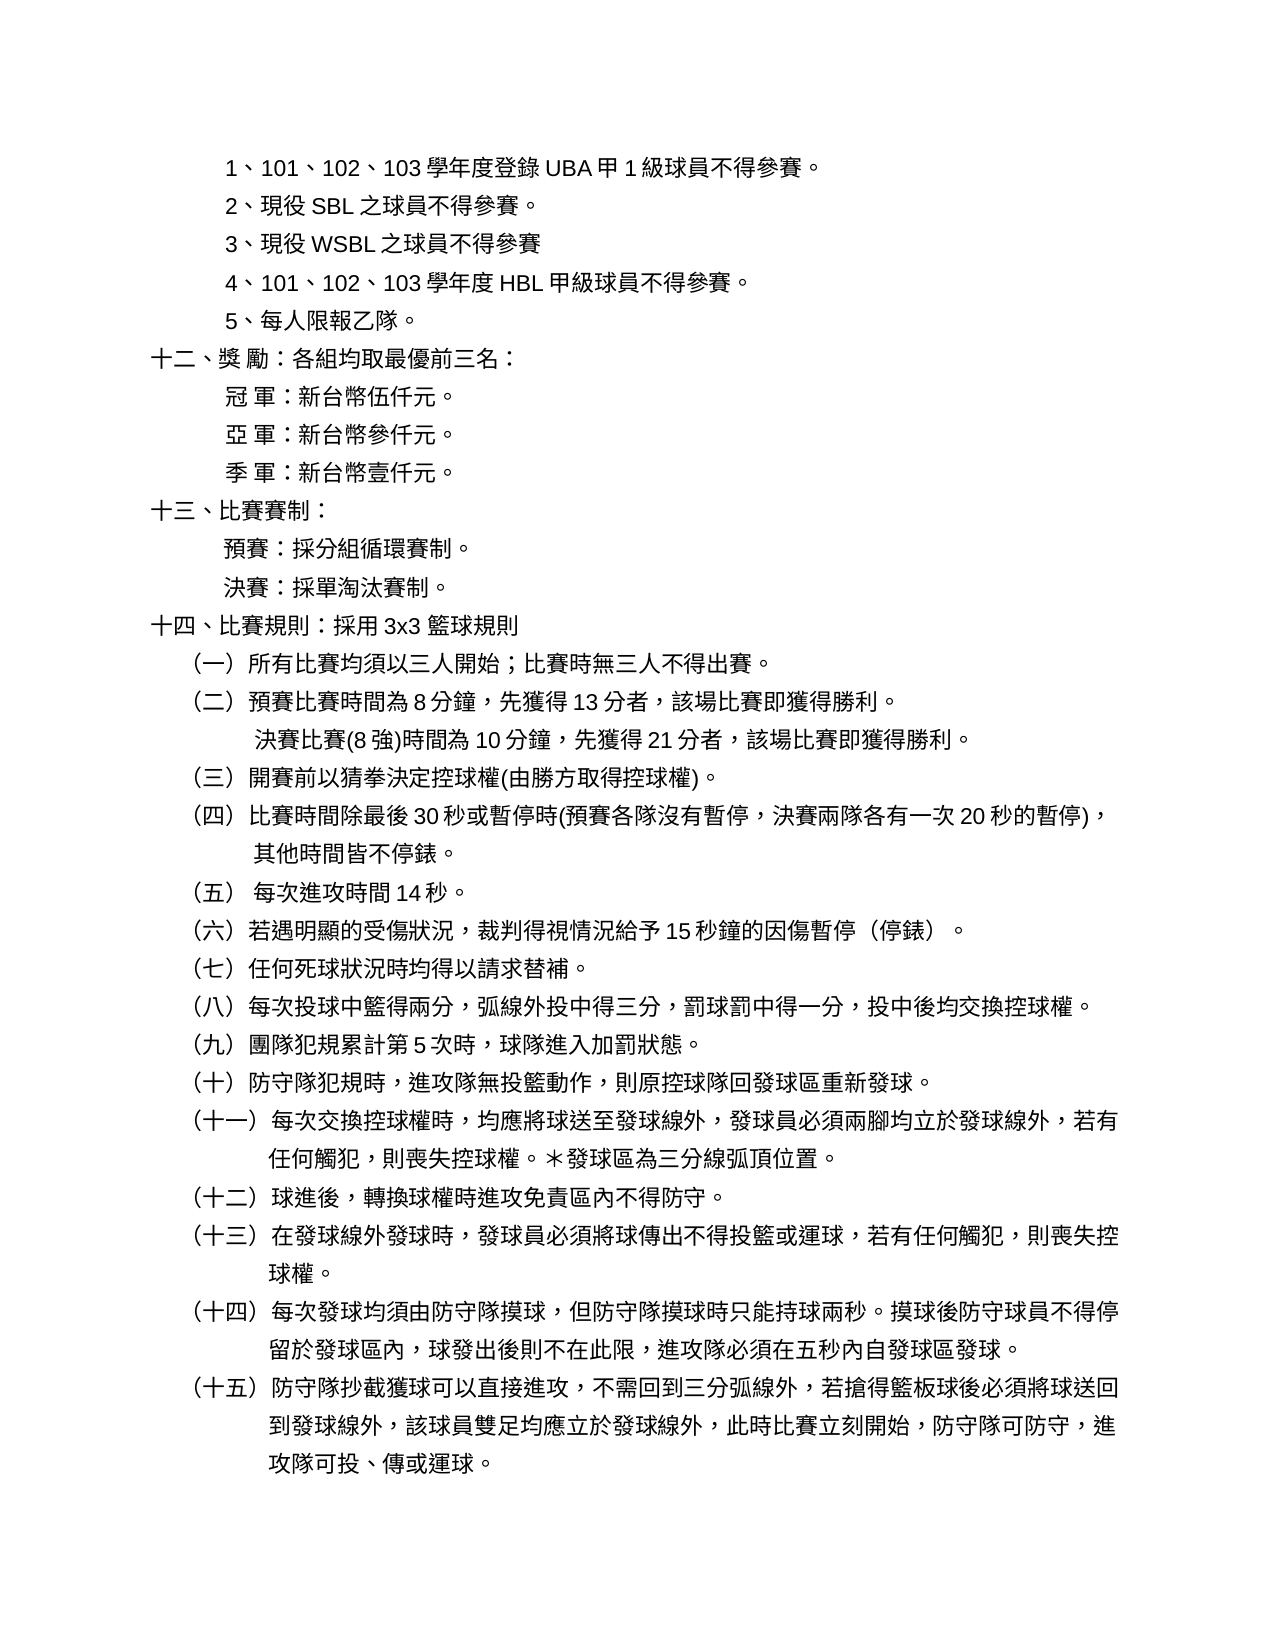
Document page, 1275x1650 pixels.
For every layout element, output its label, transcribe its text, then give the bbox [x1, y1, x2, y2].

text （三）開賽前以猜拳決定控球權(由勝方取得控球權)。 [179, 760, 1125, 793]
text 3、現役WSBL之球員不得參賽、﷽﷽﷽﷽﷽﷽﷽﷽ 。獲﷽﷽包裝設計或用品上，都可以。 [150, 226, 1125, 259]
text 5、每人限報乙隊。 [150, 302, 1125, 336]
text （九）團隊犯規累計第5次時，球隊進入加罰狀態。 [179, 1027, 1125, 1060]
text 4、101、102、103學年度HBL甲級球員不得參賽。 [150, 264, 1125, 298]
text 十四、比賽規則：採用3x3 籃球規則 [150, 607, 1125, 641]
text （一）所有比賽均須以三人開始；比賽時無三人不得出賽。 [179, 646, 1125, 679]
text （十四）每次發球均須由防守隊摸球，但防守隊摸球時只能持球兩秒。摸球後防守球員不得停留於發球區內，球發出後則不在此限，進攻隊必須在五秒內自發球區發球。 [179, 1294, 1125, 1365]
text （六）若遇明顯的受傷狀況，裁判得視情況給予15秒鐘的因傷暫停（停錶）。 [179, 912, 1125, 946]
text 決賽比賽(8強)時間為10分鐘，先獲得21分者，該場比賽即獲得勝利。 [179, 722, 1125, 755]
text 季 軍：新台幣壹仟元。 [150, 455, 1125, 488]
text 十二、獎 勵：各組均取最優前三名： [150, 341, 1125, 374]
text （八）每次投球中籃得兩分，弧線外投中得三分，罰球罰中得一分，投中後均交換控球權。 [179, 989, 1125, 1022]
text 決賽：採單淘汰賽制。 [223, 569, 1125, 603]
text （二）預賽比賽時間為8分鐘，先獲得13分者，該場比賽即獲得勝利。 [179, 684, 1125, 717]
text 亞 軍：新台幣參仟元。 [150, 417, 1125, 450]
text 2、現役SBL之球員不得參賽。 [150, 188, 1125, 221]
text 1、101、102、103學年度登錄UBA甲1級球員不得參賽。 [150, 150, 1125, 183]
text （四）比賽時間除最後30秒或暫停時(預賽各隊沒有暫停，決賽兩隊各有一次20秒的暫停)，其他時間皆不停錶。 [179, 798, 1125, 869]
text 十三、比賽賽制： [150, 493, 1125, 526]
text （十五）防守隊抄截獲球可以直接進攻，不需回到三分弧線外，若搶得籃板球後必須將球送回到發球線外，該球員雙足均應立於發球線外，此時比賽立刻開始，防守隊可防守，進攻隊可投、傳或運球。 [179, 1370, 1125, 1479]
text 預賽：採分組循環賽制。 [223, 531, 1125, 564]
text （十）防守隊犯規時，進攻隊無投籃動作，則原控球隊回發球區重新發球。 [179, 1065, 1125, 1098]
text （十三）在發球線外發球時，發球員必須將球傳出不得投籃或運球，若有任何觸犯，則喪失控球權。 [179, 1217, 1125, 1289]
text （十二）球進後，轉換球權時進攻免責區內不得防守。 [179, 1179, 1125, 1213]
text （十一）每次交換控球權時，均應將球送至發球線外，發球員必須兩腳均立於發球線外，若有任何觸犯，則喪失控球權。＊發球區為三分線弧頂位置。 [179, 1103, 1125, 1174]
text （五） 每次進攻時間14秒。 [179, 874, 1125, 908]
text 冠 軍：新台幣伍仟元。 [150, 379, 1125, 412]
text （七）任何死球狀況時均得以請求替補。 [179, 951, 1125, 984]
